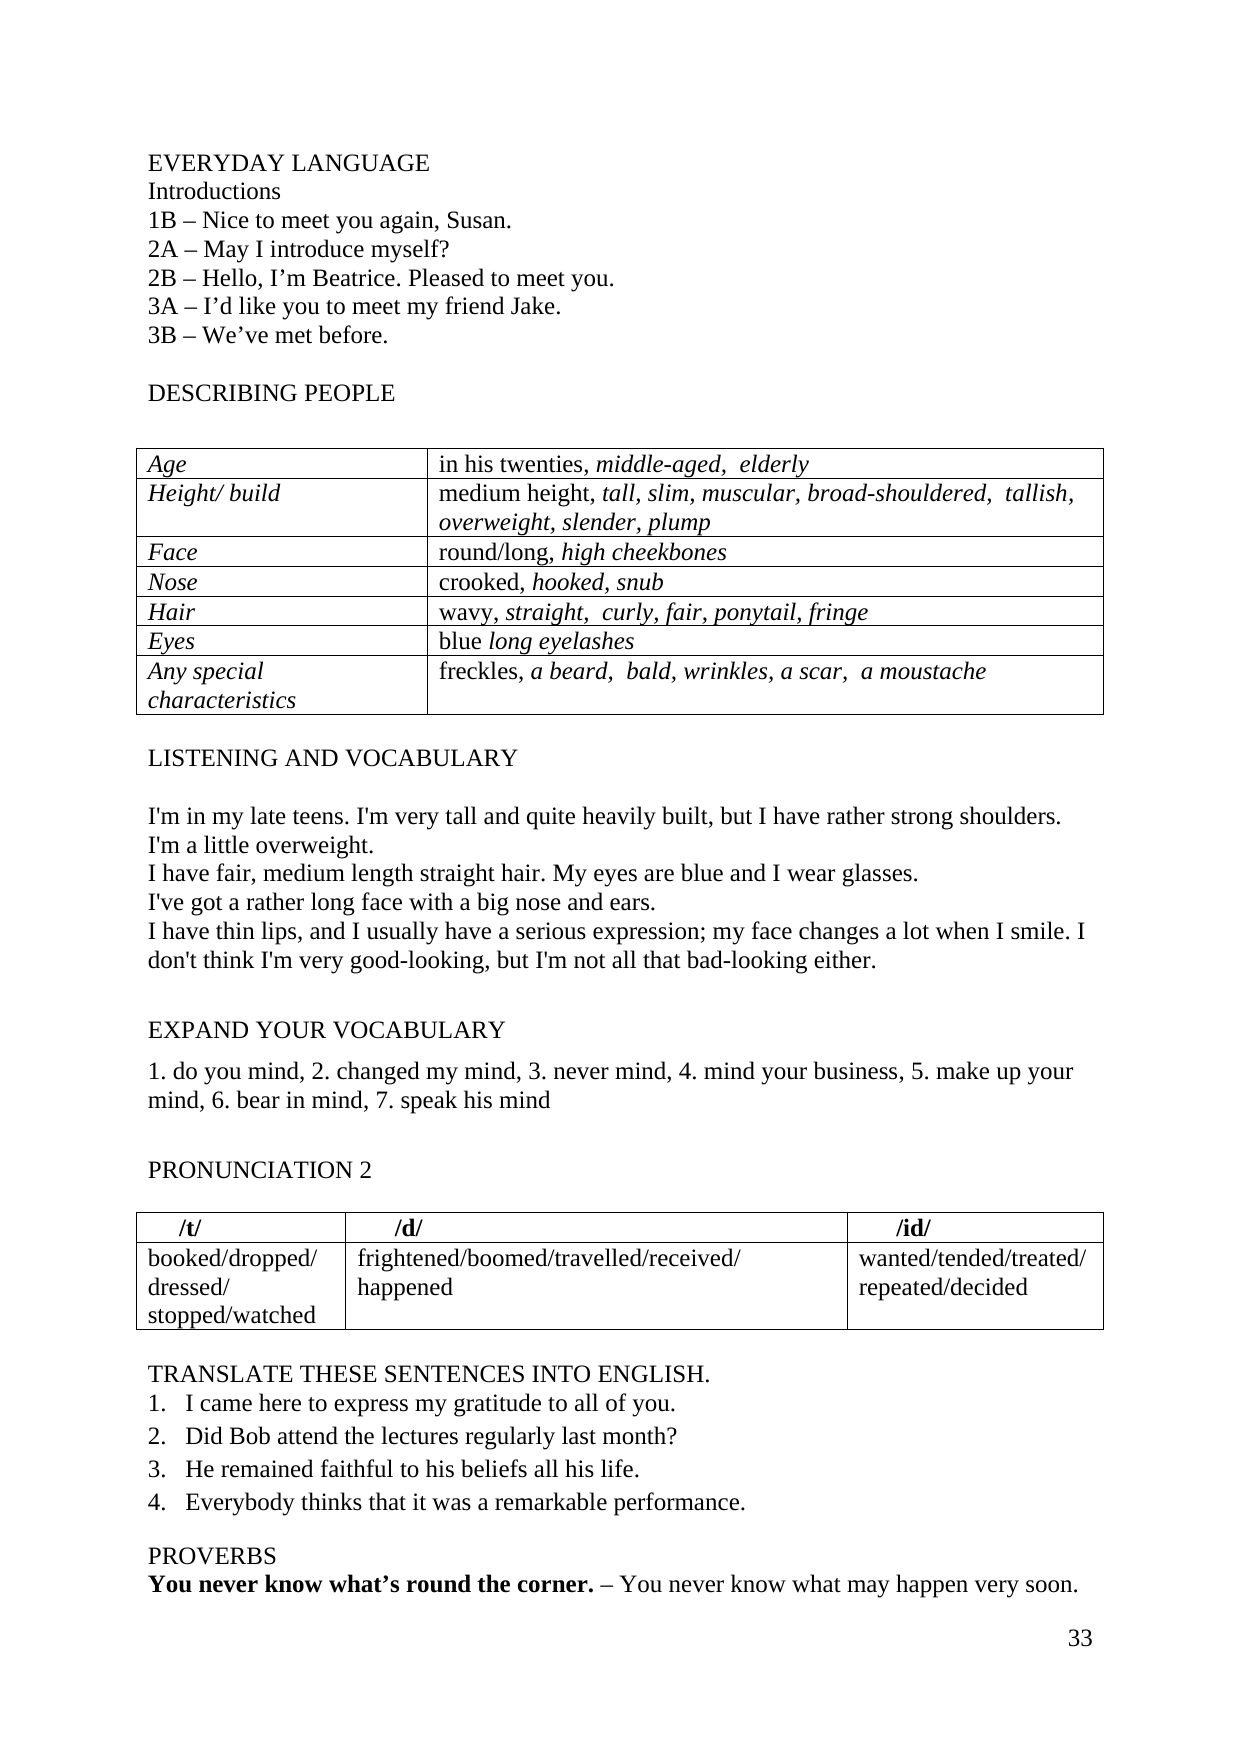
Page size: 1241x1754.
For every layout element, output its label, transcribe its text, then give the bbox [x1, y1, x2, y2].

text I have thin lips, and I usually have a serious expression; my face changes a lot when I smile. I don't think I'm very good-looking, but I'm not all that bad-looking either. [148, 916, 1093, 973]
text PRONUNCIATION 2 [148, 1155, 1093, 1183]
text TRANSLATE THESE SENTENCES INTO ENGLISH. [148, 1359, 1093, 1388]
text 3B – We’ve met before. [148, 320, 1093, 349]
table_cell freckles, a beard, bald, wrinkles, a scar, a moustache [428, 656, 1103, 714]
list Everybody thinks that it was a remarkable performance. [148, 1487, 1093, 1516]
table_header in his twenties, middle-aged, elderly [428, 449, 1103, 477]
table_header /d/ [346, 1213, 847, 1242]
text I've got a rather long face with a big nose and ears. [148, 887, 1093, 916]
table_cell blue long eyelashes [428, 626, 1103, 655]
text EXPAND YOUR VOCABULARY [148, 1015, 1093, 1043]
table_header /t/ [137, 1213, 345, 1242]
table_cell wavy, straight, curly, fair, ponytail, fringe [428, 597, 1103, 625]
text 3A – I’d like you to meet my friend Jake. [148, 291, 1093, 320]
text 1B – Nice to meet you again, Susan. [148, 205, 1093, 234]
list He remained faithful to his beliefs all his life. [148, 1454, 1093, 1483]
text I'm in my late teens. I'm very tall and quite heavily built, but I have rather strong shoulders. I'm a little overweight. [148, 801, 1093, 858]
table_cell Nose [137, 567, 427, 596]
table_cell Hair [137, 597, 427, 625]
table_cell booked/dropped/ dressed/ stopped/watched [137, 1243, 345, 1329]
table_cell round/long, high cheekbones [428, 537, 1103, 566]
text DESCRIBING PEOPLE [148, 378, 1093, 406]
table_cell crooked, hooked, snub [428, 567, 1103, 596]
table_cell medium height, tall, slim, muscular, broad-shouldered, tallish, overweight, slender, plump [428, 479, 1103, 536]
table_header Age [137, 449, 427, 477]
text Introductions [148, 176, 1093, 205]
table_cell Face [137, 537, 427, 566]
text LISTENING AND VOCABULARY [148, 743, 1093, 772]
text 2A – May I introduce myself? [148, 234, 1093, 263]
table_cell Any special characteristics [137, 656, 427, 714]
table_header /id/ [848, 1213, 1103, 1242]
table_cell Height/ build [137, 479, 427, 536]
list I came here to express my gratitude to all of you. [148, 1388, 1093, 1417]
table_cell frightened/boomed/travelled/received/happened [346, 1243, 847, 1329]
list Did Bob attend the lectures regularly last month? [148, 1421, 1093, 1449]
text You never know what’s round the corner. – You never know what may happen very soon. [148, 1569, 1093, 1598]
text EVERYDAY LANGUAGE [148, 148, 1093, 176]
text 1. do you mind, 2. changed my mind, 3. never mind, 4. mind your business, 5. make up your mind, 6. bear in mind, 7. speak his mind [148, 1056, 1093, 1113]
text I have fair, medium length straight hair. My eyes are blue and I wear glasses. [148, 858, 1093, 887]
table_cell Eyes [137, 626, 427, 655]
text PROVERBS [148, 1541, 1093, 1569]
table_cell wanted/tended/treated/ repeated/decided [848, 1243, 1103, 1329]
text 2B – Hello, I’m Beatrice. Pleased to meet you. [148, 263, 1093, 291]
